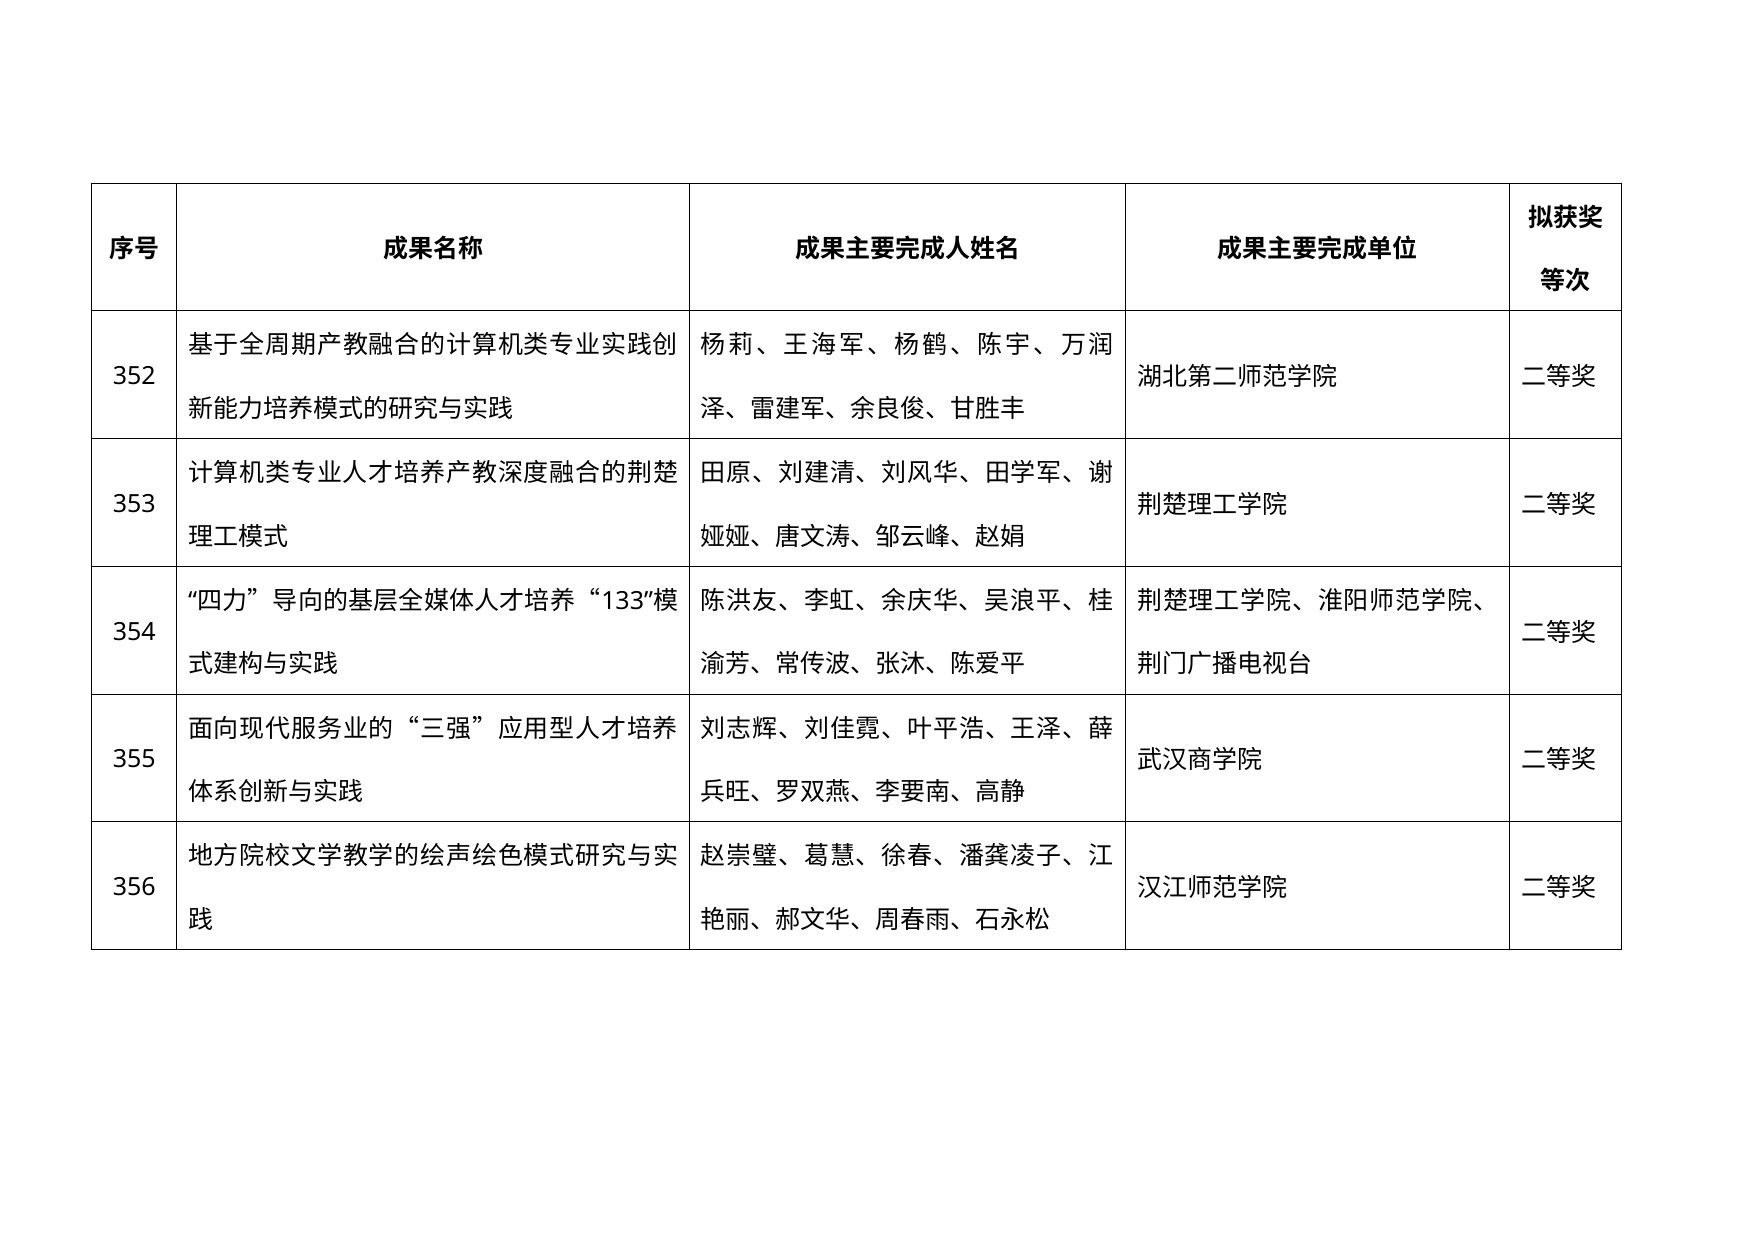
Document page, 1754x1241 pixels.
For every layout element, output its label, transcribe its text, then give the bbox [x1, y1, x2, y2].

table_header 成果名称 [177, 184, 689, 310]
table_cell 赵崇璧、葛慧、徐春、潘龚凌子、江艳丽、郝文华、周春雨、石永松 [690, 822, 1125, 949]
table_header 成果主要完成人姓名 [690, 184, 1125, 310]
table_cell 面向现代服务业的“三强”应用型人才培养体系创新与实践 [177, 695, 689, 821]
table_cell 352 [92, 311, 176, 438]
table_cell “四力”导向的基层全媒体人才培养“133”模式建构与实践 [177, 567, 689, 693]
table_cell 计算机类专业人才培养产教深度融合的荆楚理工模式 [177, 439, 689, 566]
table_cell 355 [92, 695, 176, 821]
table_cell 武汉商学院 [1126, 695, 1509, 821]
table_header 成果主要完成单位 [1126, 184, 1509, 310]
table_cell 汉江师范学院 [1126, 822, 1509, 949]
table_header 序号 [92, 184, 176, 310]
table_cell 田原、刘建清、刘风华、田学军、谢娅娅、唐文涛、邹云峰、赵娟 [690, 439, 1125, 566]
table_cell 二等奖 [1510, 567, 1621, 693]
table_cell 地方院校文学教学的绘声绘色模式研究与实践 [177, 822, 689, 949]
table_cell 杨莉、王海军、杨鹤、陈宇、万润泽、雷建军、余良俊、甘胜丰 [690, 311, 1125, 438]
table_cell 354 [92, 567, 176, 693]
table_cell 二等奖 [1510, 695, 1621, 821]
table_cell 二等奖 [1510, 439, 1621, 566]
table_cell 陈洪友、李虹、余庆华、吴浪平、桂渝芳、常传波、张沐、陈爱平 [690, 567, 1125, 693]
table_cell 湖北第二师范学院 [1126, 311, 1509, 438]
table_header 拟获奖等次 [1510, 184, 1621, 310]
table_cell 基于全周期产教融合的计算机类专业实践创新能力培养模式的研究与实践 [177, 311, 689, 438]
table_cell 二等奖 [1510, 822, 1621, 949]
table_cell 刘志辉、刘佳霓、叶平浩、王泽、薛兵旺、罗双燕、李要南、高静 [690, 695, 1125, 821]
table_cell 二等奖 [1510, 311, 1621, 438]
table_cell 356 [92, 822, 176, 949]
table_cell 荆楚理工学院 [1126, 439, 1509, 566]
table_cell 荆楚理工学院、淮阳师范学院、荆门广播电视台 [1126, 567, 1509, 693]
table_cell 353 [92, 439, 176, 566]
